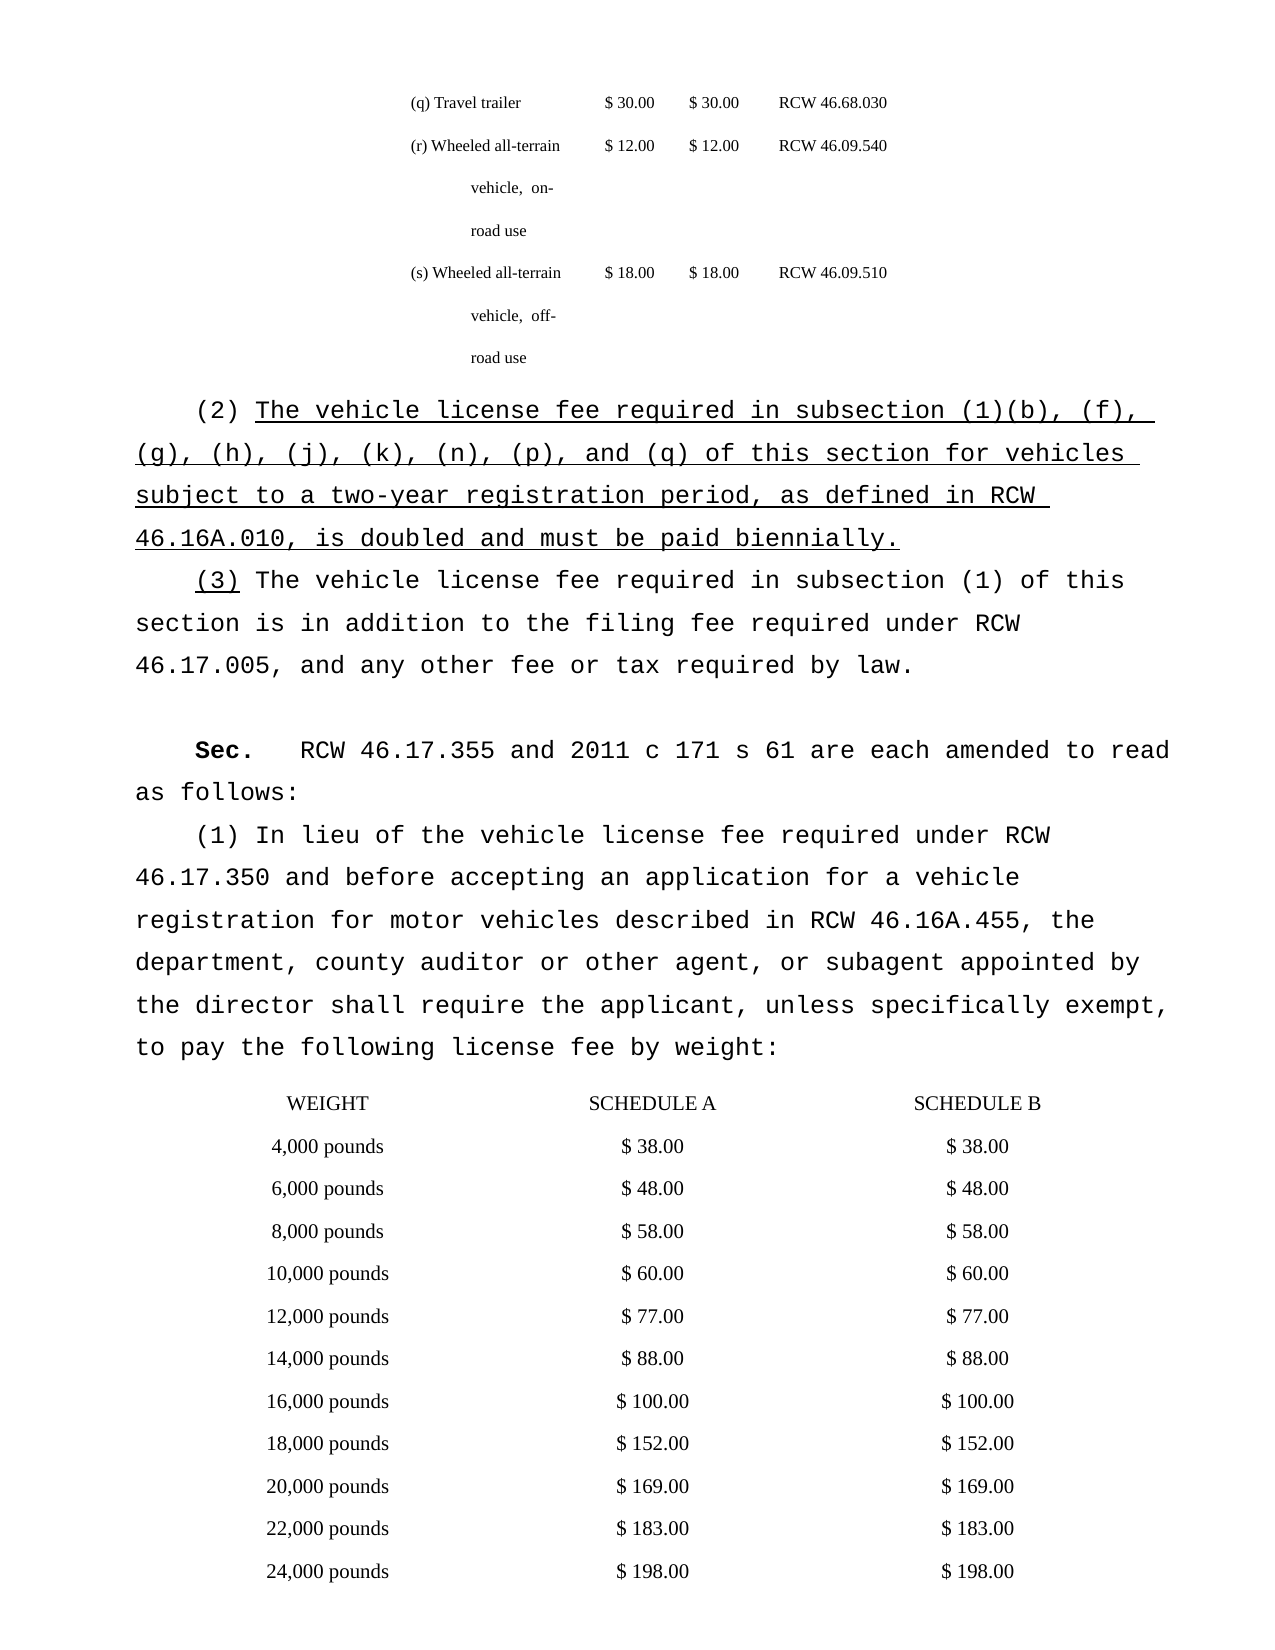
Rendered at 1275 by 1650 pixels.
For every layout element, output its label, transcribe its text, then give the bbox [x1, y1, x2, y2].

table_cell 22,000 pounds [165, 1502, 490, 1544]
text Sec. RCW 46.17.355 and 2011 c 171 s 61 are each amended to read as follows: [135, 724, 1170, 809]
table_cell $ 88.00 [490, 1332, 815, 1374]
table_cell 18,000 pounds [165, 1417, 490, 1459]
table_cell $ 58.00 [815, 1204, 1140, 1247]
table_cell RCW 46.09.540 [760, 118, 906, 245]
table_cell $ 12.00 [668, 118, 760, 245]
table_cell $ 198.00 [815, 1544, 1140, 1587]
table_cell $ 152.00 [815, 1417, 1140, 1459]
table_cell $ 38.00 [490, 1119, 815, 1162]
table_cell $ 58.00 [490, 1204, 815, 1247]
table_cell (r) Wheeled all-terrain vehicle, on-road use [399, 118, 591, 245]
table_cell $ 183.00 [490, 1502, 815, 1544]
table_cell (q) Travel trailer [399, 75, 591, 117]
text (3) The vehicle license fee required in subsection (1) of this section is in addition to the filing fee required under RCW 46.17.005, and any other fee or tax required by law. [135, 555, 1170, 682]
table_cell 4,000 pounds [165, 1119, 490, 1162]
table_cell RCW 46.68.030 [760, 75, 906, 117]
table_cell $ 30.00 [668, 75, 760, 117]
table_cell $ 30.00 [591, 75, 668, 117]
table_cell $ 169.00 [490, 1459, 815, 1502]
table_header SCHEDULE A [490, 1077, 815, 1119]
table_cell $ 88.00 [815, 1332, 1140, 1374]
table_header WEIGHT [165, 1077, 490, 1119]
table_cell 20,000 pounds [165, 1459, 490, 1502]
table_cell $ 77.00 [815, 1289, 1140, 1332]
table_cell 12,000 pounds [165, 1289, 490, 1332]
text (2) The vehicle license fee required in subsection (1)(b), (f), (g), (h), (j), (k), (n), (p), and (q) of this section for vehicles subject to a two-year registration period, as defined in RCW 46.16A.010, is doubled and must be paid biennially. [135, 385, 1170, 555]
table_cell 16,000 pounds [165, 1374, 490, 1417]
table_cell $ 152.00 [490, 1417, 815, 1459]
table_cell $ 48.00 [815, 1162, 1140, 1204]
table_cell $ 38.00 [815, 1119, 1140, 1162]
table_cell 10,000 pounds [165, 1247, 490, 1289]
table_cell $ 18.00 [668, 245, 760, 372]
table_cell $ 60.00 [815, 1247, 1140, 1289]
table_cell 6,000 pounds [165, 1162, 490, 1204]
table_cell $ 100.00 [490, 1374, 815, 1417]
table_cell $ 198.00 [490, 1544, 815, 1587]
table_cell (s) Wheeled all-terrain vehicle, off-road use [399, 245, 591, 372]
table_cell $ 18.00 [591, 245, 668, 372]
table_cell $ 60.00 [490, 1247, 815, 1289]
table_cell $ 169.00 [815, 1459, 1140, 1502]
table_cell $ 183.00 [815, 1502, 1140, 1544]
text (1) In lieu of the vehicle license fee required under RCW 46.17.350 and before accepting an application for a vehicle registration for motor vehicles described in RCW 46.16A.455, the department, county auditor or other agent, or subagent appointed by the director shall require the applicant, unless specifically exempt, to pay the following license fee by weight: [135, 809, 1170, 1064]
table_cell $ 12.00 [591, 118, 668, 245]
table_cell $ 77.00 [490, 1289, 815, 1332]
table_header SCHEDULE B [815, 1077, 1140, 1119]
table_cell 24,000 pounds [165, 1544, 490, 1587]
table_cell 8,000 pounds [165, 1204, 490, 1247]
table_cell $ 100.00 [815, 1374, 1140, 1417]
table_cell 14,000 pounds [165, 1332, 490, 1374]
table_cell RCW 46.09.510 [760, 245, 906, 372]
table_cell $ 48.00 [490, 1162, 815, 1204]
